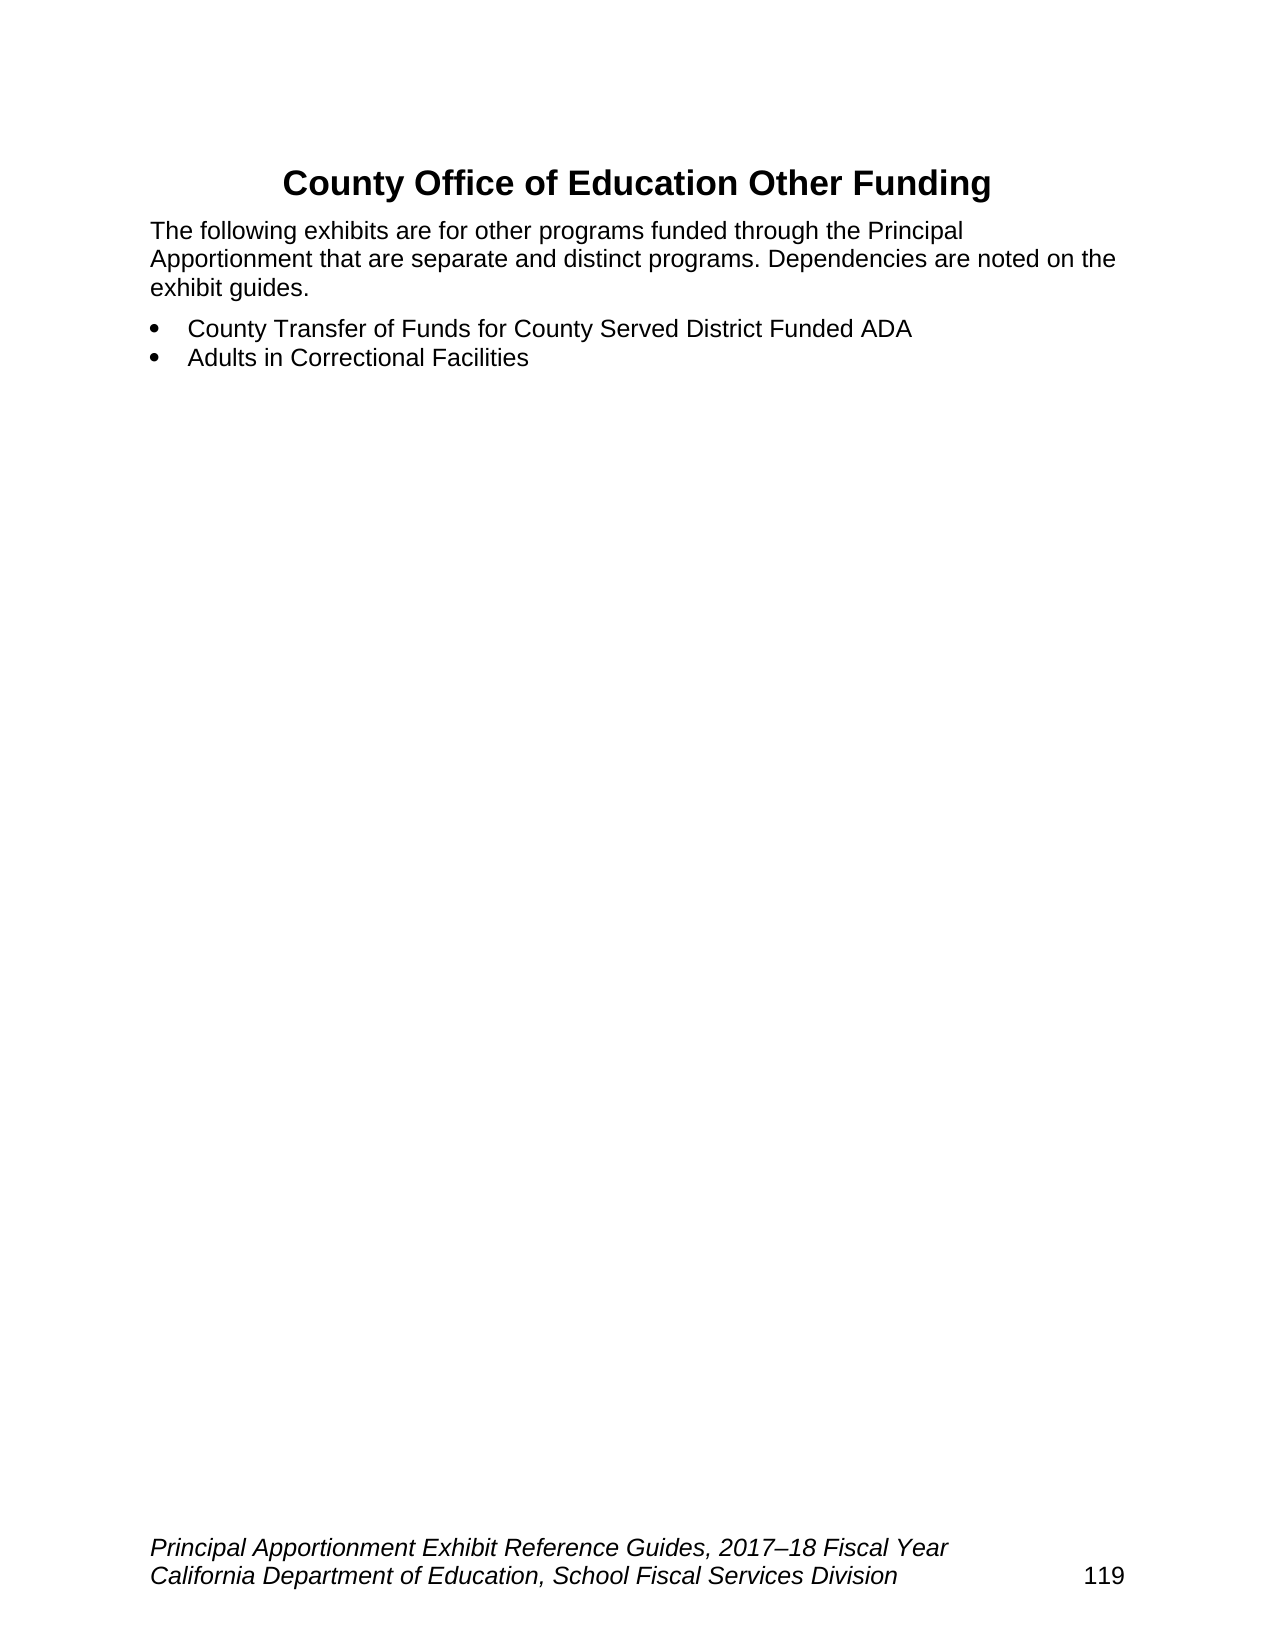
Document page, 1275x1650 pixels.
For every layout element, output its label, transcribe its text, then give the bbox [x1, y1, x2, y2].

list Adults in Correctional Facilities [150, 343, 1125, 372]
list County Transfer of Funds for County Served District Funded ADA [150, 314, 1125, 343]
text The following exhibits are for other programs funded through the Principal Apportionment that are separate and distinct programs. Dependencies are noted on the exhibit guides. [150, 216, 1125, 302]
subtitle County Office of Education Other Funding [150, 162, 1125, 203]
